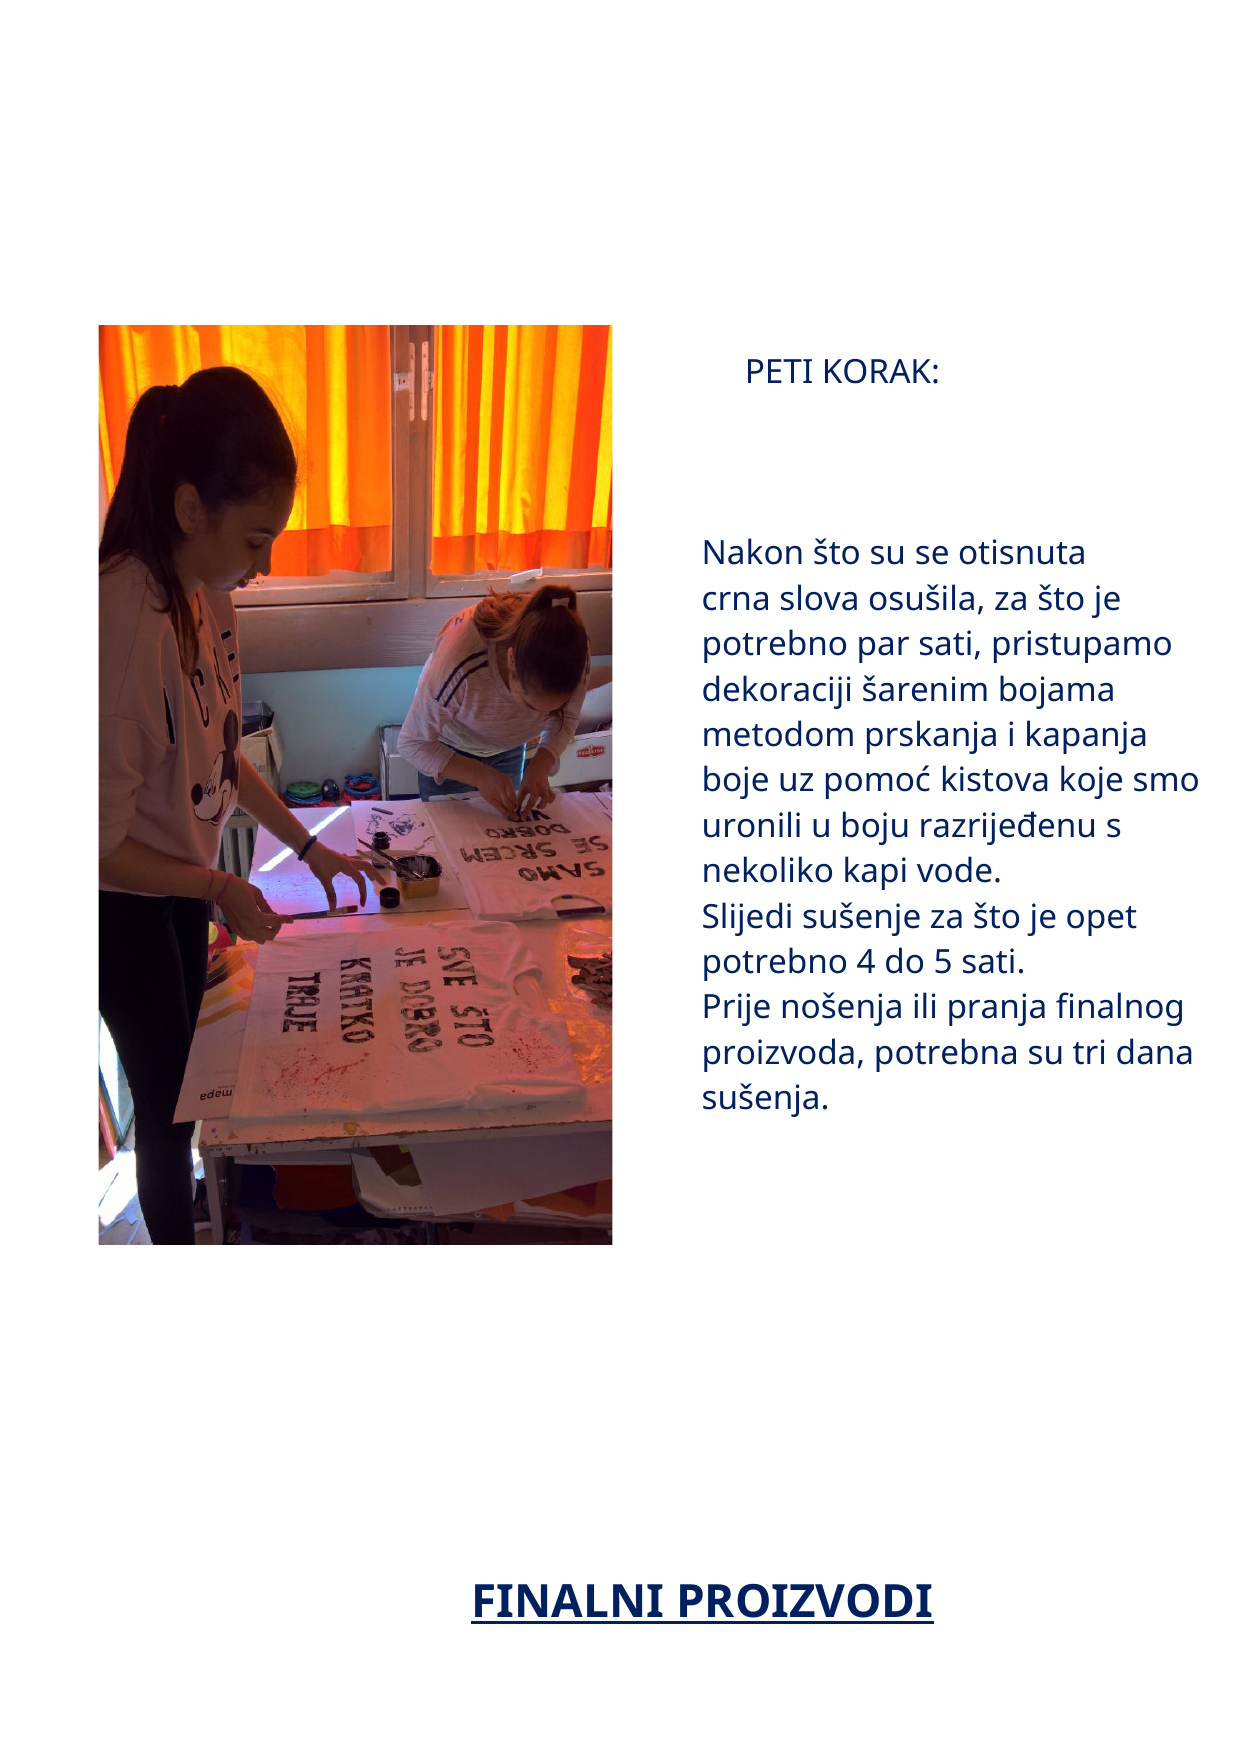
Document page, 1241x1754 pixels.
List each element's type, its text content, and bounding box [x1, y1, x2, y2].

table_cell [658, 75, 1240, 1523]
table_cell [53, 75, 658, 1523]
picture [98, 325, 613, 1245]
table_cell FINALNI PROIZVODI [53, 1523, 1240, 1662]
